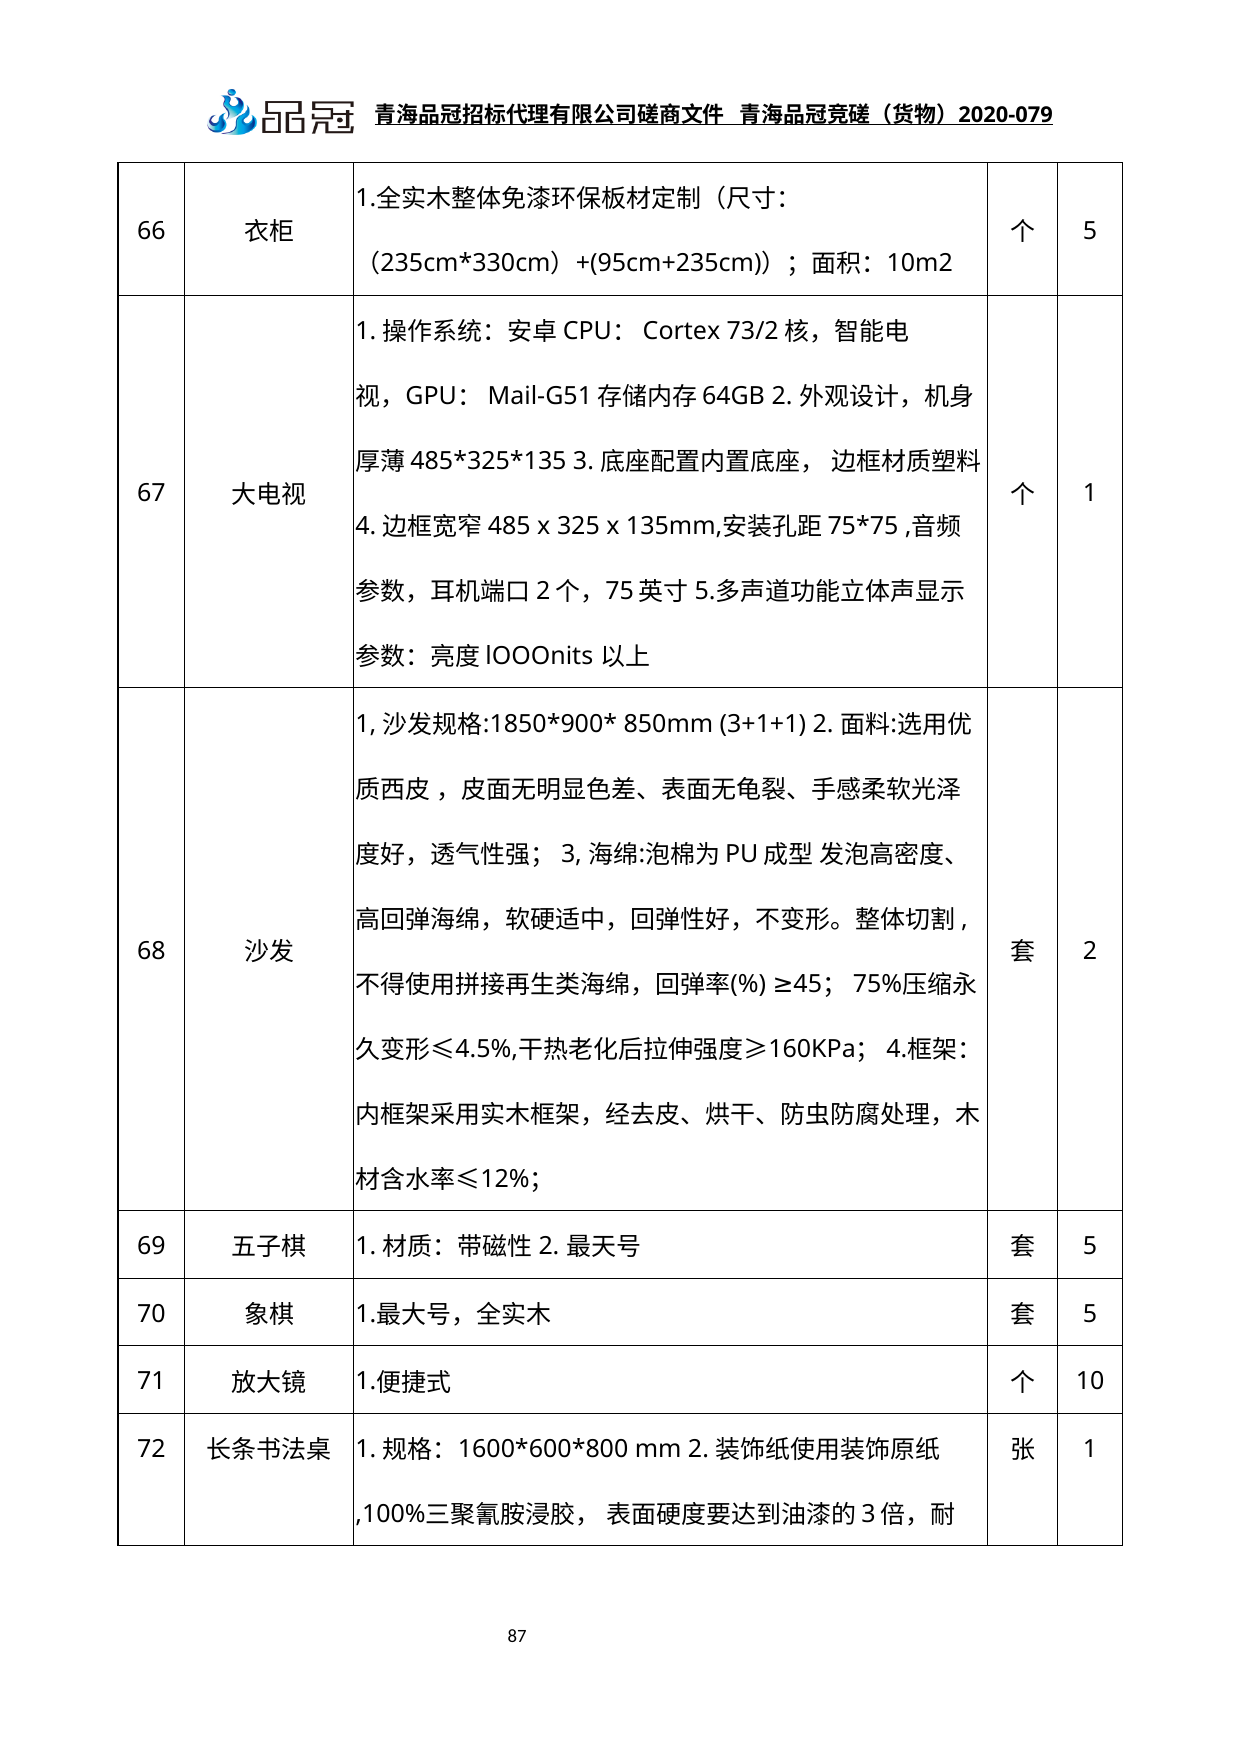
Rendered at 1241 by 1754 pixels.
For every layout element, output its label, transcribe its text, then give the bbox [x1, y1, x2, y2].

table_cell 套 [988, 1211, 1057, 1277]
table_cell 大电视 [185, 296, 353, 687]
table_cell 5 [1058, 1279, 1122, 1345]
table_cell 71 [119, 1346, 184, 1413]
picture [204, 87, 359, 137]
table_cell 象棋 [185, 1279, 353, 1345]
table_cell 1. 操作系统：安卓CPU： Cortex 73/2核，智能电视，GPU： Mail-G51存储内存64GB 2. 外观设计，机身厚薄485*325*135 3. 底座配置内置底座， 边框材质塑料 4. 边框宽窄485 x 325 x 135mm,安装孔距75*75 ,音频参数，耳机端口 2个，75英寸 5.多声道功能立体声显示参数：亮度lOOOnits 以上 [354, 296, 987, 687]
table_cell 69 [119, 1211, 184, 1277]
table_cell 长条书法桌 [185, 1414, 353, 1545]
table_cell 1.最大号，全实木 [354, 1279, 987, 1345]
table_cell 5 [1058, 163, 1122, 294]
table_cell 72 [119, 1414, 184, 1545]
table_cell 1 [1058, 1414, 1122, 1545]
table_cell 1. 材质：带磁性 2. 最天号 [354, 1211, 987, 1277]
table_cell 10 [1058, 1346, 1122, 1413]
table_cell 1.全实木整体免漆环保板材定制（尺寸：（235cm*330cm）+(95cm+235cm)）；面积：10m2 [354, 163, 987, 294]
table_cell 5 [1058, 1211, 1122, 1277]
table_cell 衣柜 [185, 163, 353, 294]
table_cell 张 [988, 1414, 1057, 1545]
table_cell 沙发 [185, 688, 353, 1210]
table_cell 个 [988, 163, 1057, 294]
table_cell 1.便捷式 [354, 1346, 987, 1413]
table_cell 1, 沙发规格:1850*900* 850mm (3+1+1) 2. 面料:选用优质西皮 ，皮面无明显色差、表面无龟裂、手感柔软光泽度好，透气性强； 3, 海绵:泡棉为PU成型 发泡高密度、高回弹海绵，软硬适中，回弹性好，不变形。整体切割 ,不得使用拼接再生类海绵，回弹率(%) ≥45； 75%压缩永久变形≤4.5%,干热老化后拉伸强度≥160KPa； 4.框架：内框架采用实木框架，经去皮、烘干、防虫防腐处理，木材含水率≤12%； [354, 688, 987, 1210]
table_cell 67 [119, 296, 184, 687]
table_cell 五子棋 [185, 1211, 353, 1277]
table_cell 个 [988, 296, 1057, 687]
table_cell 套 [988, 1279, 1057, 1345]
table_cell 个 [988, 1346, 1057, 1413]
table_cell 套 [988, 688, 1057, 1210]
table_cell 68 [119, 688, 184, 1210]
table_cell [354, 1414, 987, 1545]
table_cell 2 [1058, 688, 1122, 1210]
table_cell 70 [119, 1279, 184, 1345]
table_cell 1 [1058, 296, 1122, 687]
table_cell 放大镜 [185, 1346, 353, 1413]
table_cell 66 [119, 163, 184, 294]
